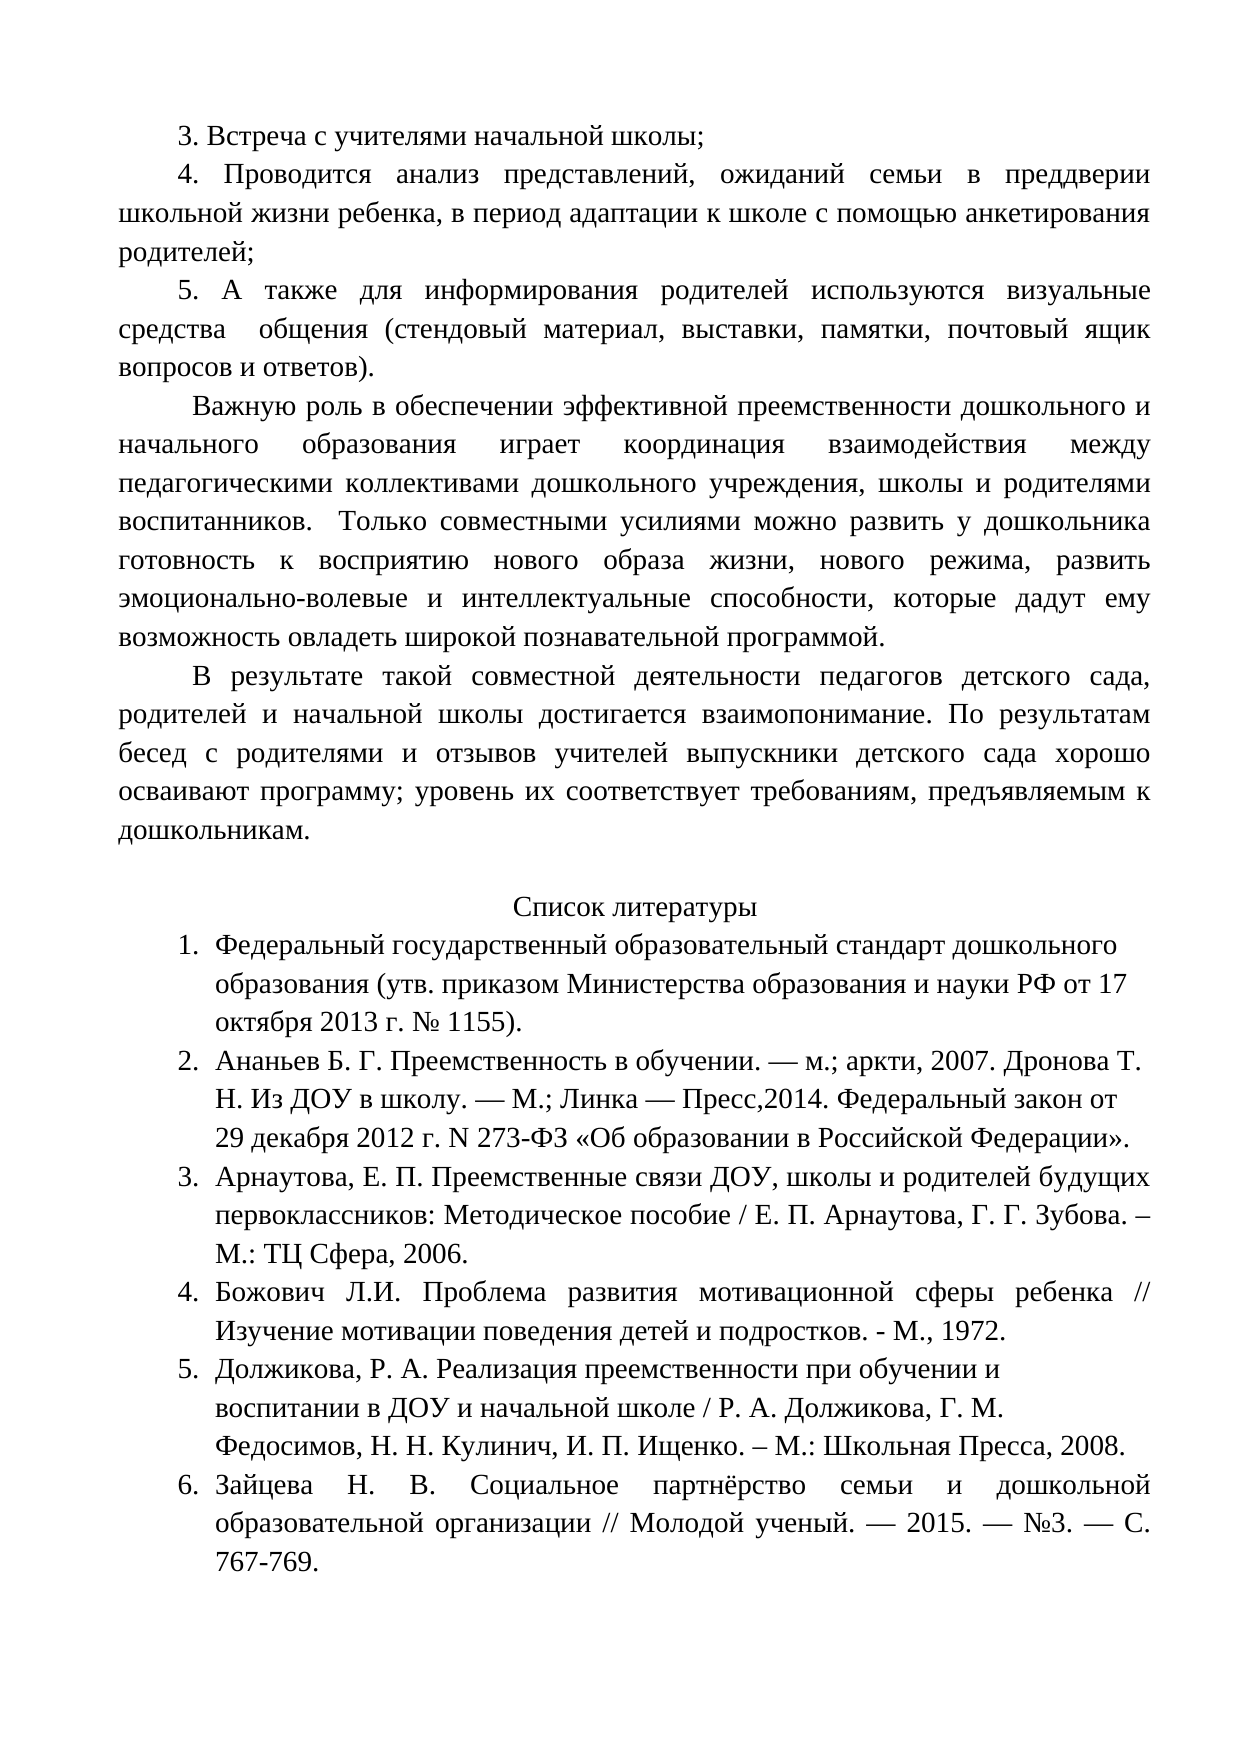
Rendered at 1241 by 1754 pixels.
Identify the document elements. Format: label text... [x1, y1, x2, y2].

text 3. Встреча с учителями начальной школы; [118, 118, 1152, 152]
list Зайцева Н. В. Социальное партнёрство семьи и дошкольной образовательной организации // Молодой ученый. — 2015. — №3. — С. 767-769. [177, 1467, 1152, 1578]
list Список литературы [118, 889, 1152, 922]
text В результате такой совместной деятельности педагогов детского сада, родителей и начальной школы достигается взаимопонимание. По результатам бесед с родителями и отзывов учителей выпускники детского сада хорошо осваивают программу; уровень их соответствует требованиям, предъявляемым к дошкольникам. [118, 658, 1152, 845]
list Федеральный государственный образовательный стандарт дошкольного образования (утв. приказом Министерства образования и науки РФ от 17 октября 2013 г. № 1155). [177, 927, 1152, 1038]
list Ананьев Б. Г. Преемственность в обучении. — м.; аркти, 2007. Дронова Т. Н. Из ДОУ в школу. — М.; Линка — Пресс,2014. Федеральный закон от 29 декабря 2012 г. N 273-ФЗ «Об образовании в Российской Федерации». [177, 1043, 1152, 1154]
list Арнаутова, Е. П. Преемственные связи ДОУ, школы и родителей будущих первоклассников: Методическое пособие / Е. П. Арнаутова, Г. Г. Зубова. – М.: ТЦ Сфера, 2006. [177, 1159, 1152, 1269]
list Божович Л.И. Проблема развития мотивационной сферы ребенка // Изучение мотивации поведения детей и подростков. - М., 1972. [177, 1274, 1152, 1346]
text 4. Проводится анализ представлений, ожиданий семьи в преддверии школьной жизни ребенка, в период адаптации к школе с помощью анкетирования родителей; [118, 157, 1152, 267]
text Важную роль в обеспечении эффективной преемственности дошкольного и начального образования играет координация взаимодействия между педагогическими коллективами дошкольного учреждения, школы и родителями воспитанников. Только совместными усилиями можно развить у дошкольника готовность к восприятию нового образа жизни, нового режима, развить эмоционально-волевые и интеллектуальные способности, которые дадут ему возможность овладеть широкой познавательной программой. [118, 388, 1152, 653]
list Должикова, Р. А. Реализация преемственности при обучении и воспитании в ДОУ и начальной школе / Р. А. Должикова, Г. М. Федосимов, Н. Н. Кулинич, И. П. Ищенко. – М.: Школьная Пресса, 2008. [177, 1351, 1152, 1462]
text 5. А также для информирования родителей используются визуальные средства общения (стендовый материал, выставки, памятки, почтовый ящик вопросов и ответов). [118, 272, 1152, 383]
